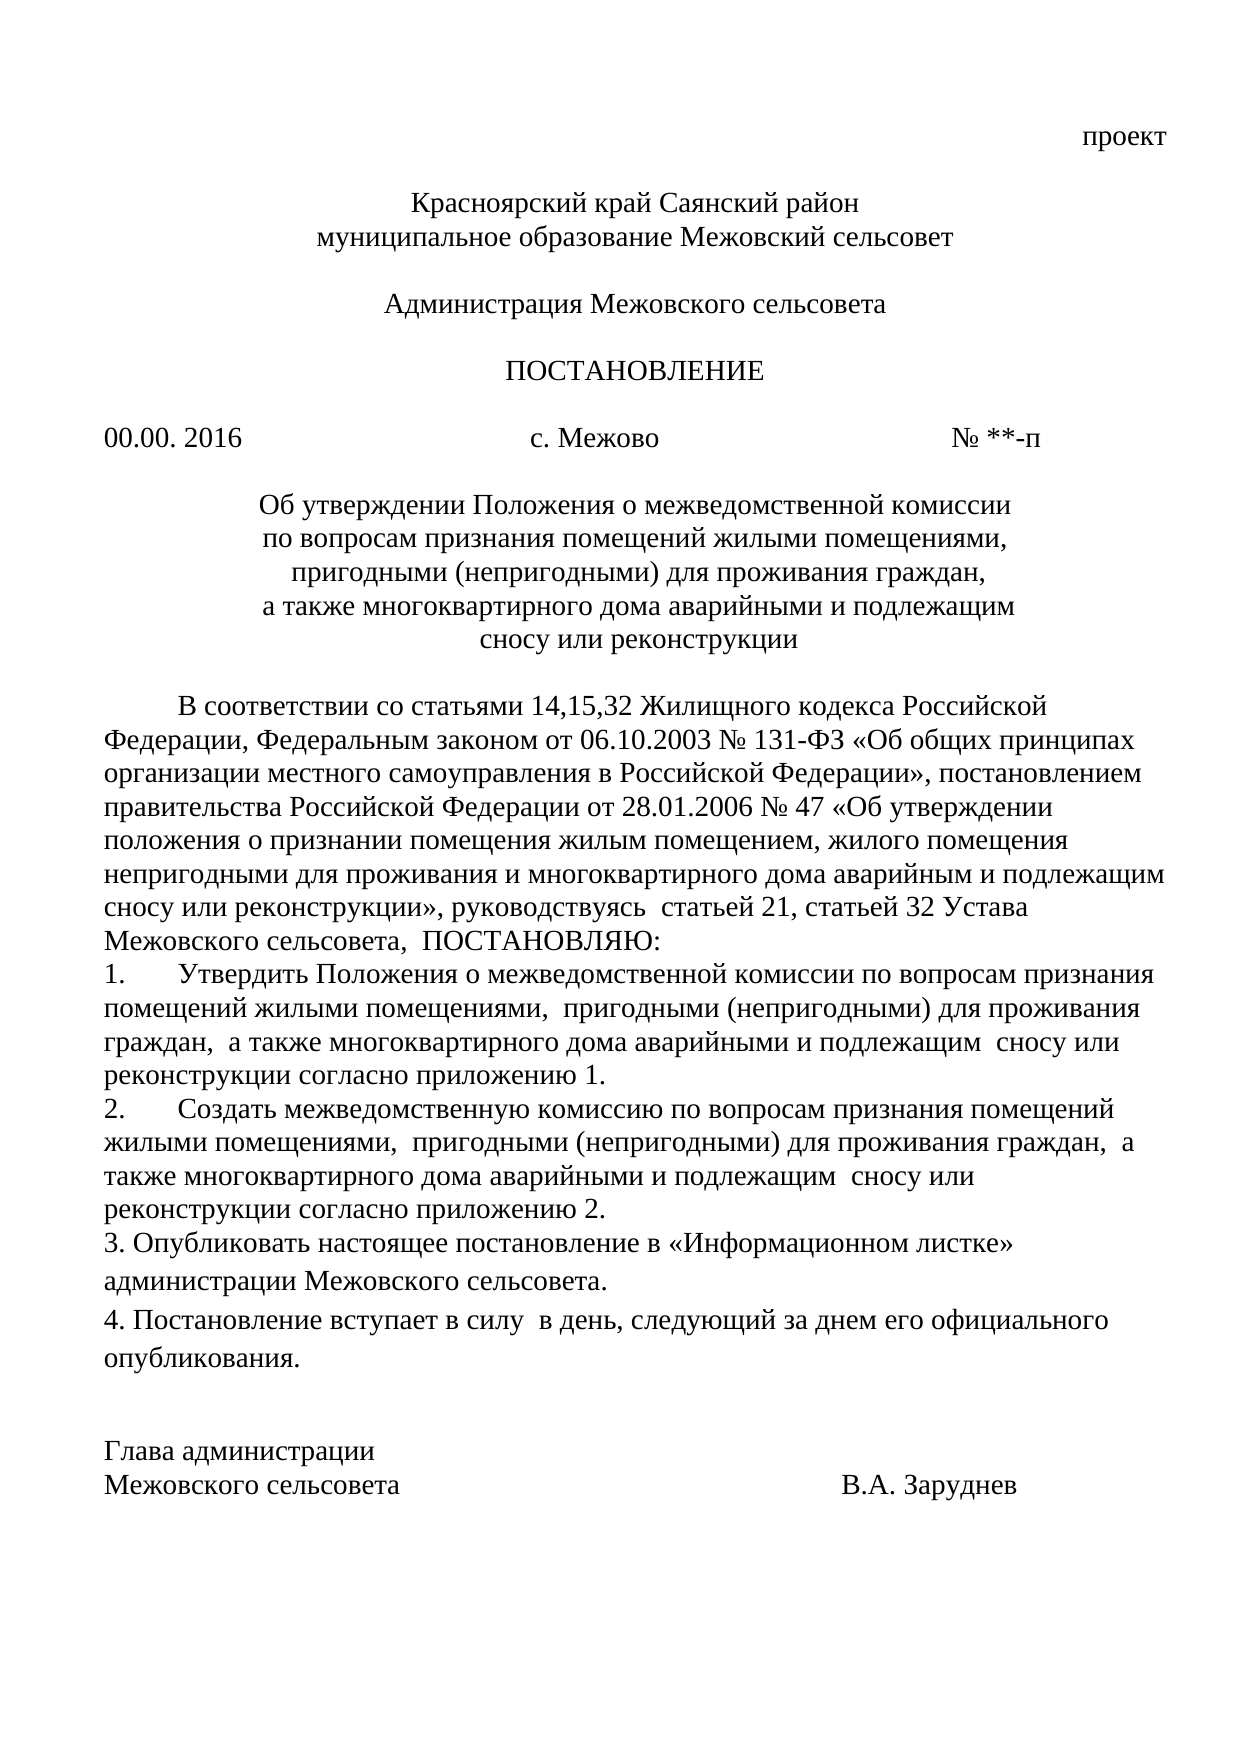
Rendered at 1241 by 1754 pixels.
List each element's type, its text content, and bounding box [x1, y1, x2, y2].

text Глава администрации [103, 1433, 1167, 1467]
text Администрация Межовского сельсовета [103, 286, 1167, 319]
text сносу или реконструкции [103, 621, 1167, 655]
text 00.00. 2016 с. Межово № **-п [103, 420, 1167, 453]
text по вопросам признания помещений жилыми помещениями, [103, 521, 1167, 554]
text проект [103, 118, 1167, 152]
text В соответствии со статьями 14,15,32 Жилищного кодекса Российской Федерации, Федеральным законом от 06.10.2003 № 131-ФЗ «Об общих принципах организации местного самоуправления в Российской Федерации», постановлением правительства Российской Федерации от 28.01.2006 № 47 «Об утверждении положения о признании помещения жилым помещением, жилого помещения непригодными для проживания и многоквартирного дома аварийным и подлежащим сносу или реконструкции», руководствуясь статьей 21, статьей 32 Устава Межовского сельсовета, ПОСТАНОВЛЯЮ: [103, 688, 1167, 957]
text ПОСТАНОВЛЕНИЕ [103, 353, 1167, 386]
text а также многоквартирного дома аварийными и подлежащим [103, 588, 1167, 621]
text пригодными (непригодными) для проживания граждан, [103, 554, 1167, 588]
text Межовского сельсовета В.А. Заруднев [103, 1467, 1167, 1501]
list Утвердить Положения о межведомственной комиссии по вопросам признания помещений жилыми помещениями, пригодными (непригодными) для проживания граждан, а также многоквартирного дома аварийными и подлежащим сносу или реконструкции согласно приложению 1. [103, 957, 1167, 1091]
text Красноярский край Саянский район [103, 185, 1167, 219]
text муниципальное образование Межовский сельсовет [103, 219, 1167, 252]
list 3. Опубликовать настоящее постановление в «Информационном листке» администрации Межовского сельсовета. [103, 1225, 1167, 1297]
list 4. Постановление вступает в силу в день, следующий за днем его официального опубликования. [103, 1302, 1167, 1374]
text Об утверждении Положения о межведомственной комиссии [103, 487, 1167, 521]
list Создать межведомственную комиссию по вопросам признания помещений жилыми помещениями, пригодными (непригодными) для проживания граждан, а также многоквартирного дома аварийными и подлежащим сносу или реконструкции согласно приложению 2. [103, 1091, 1167, 1225]
